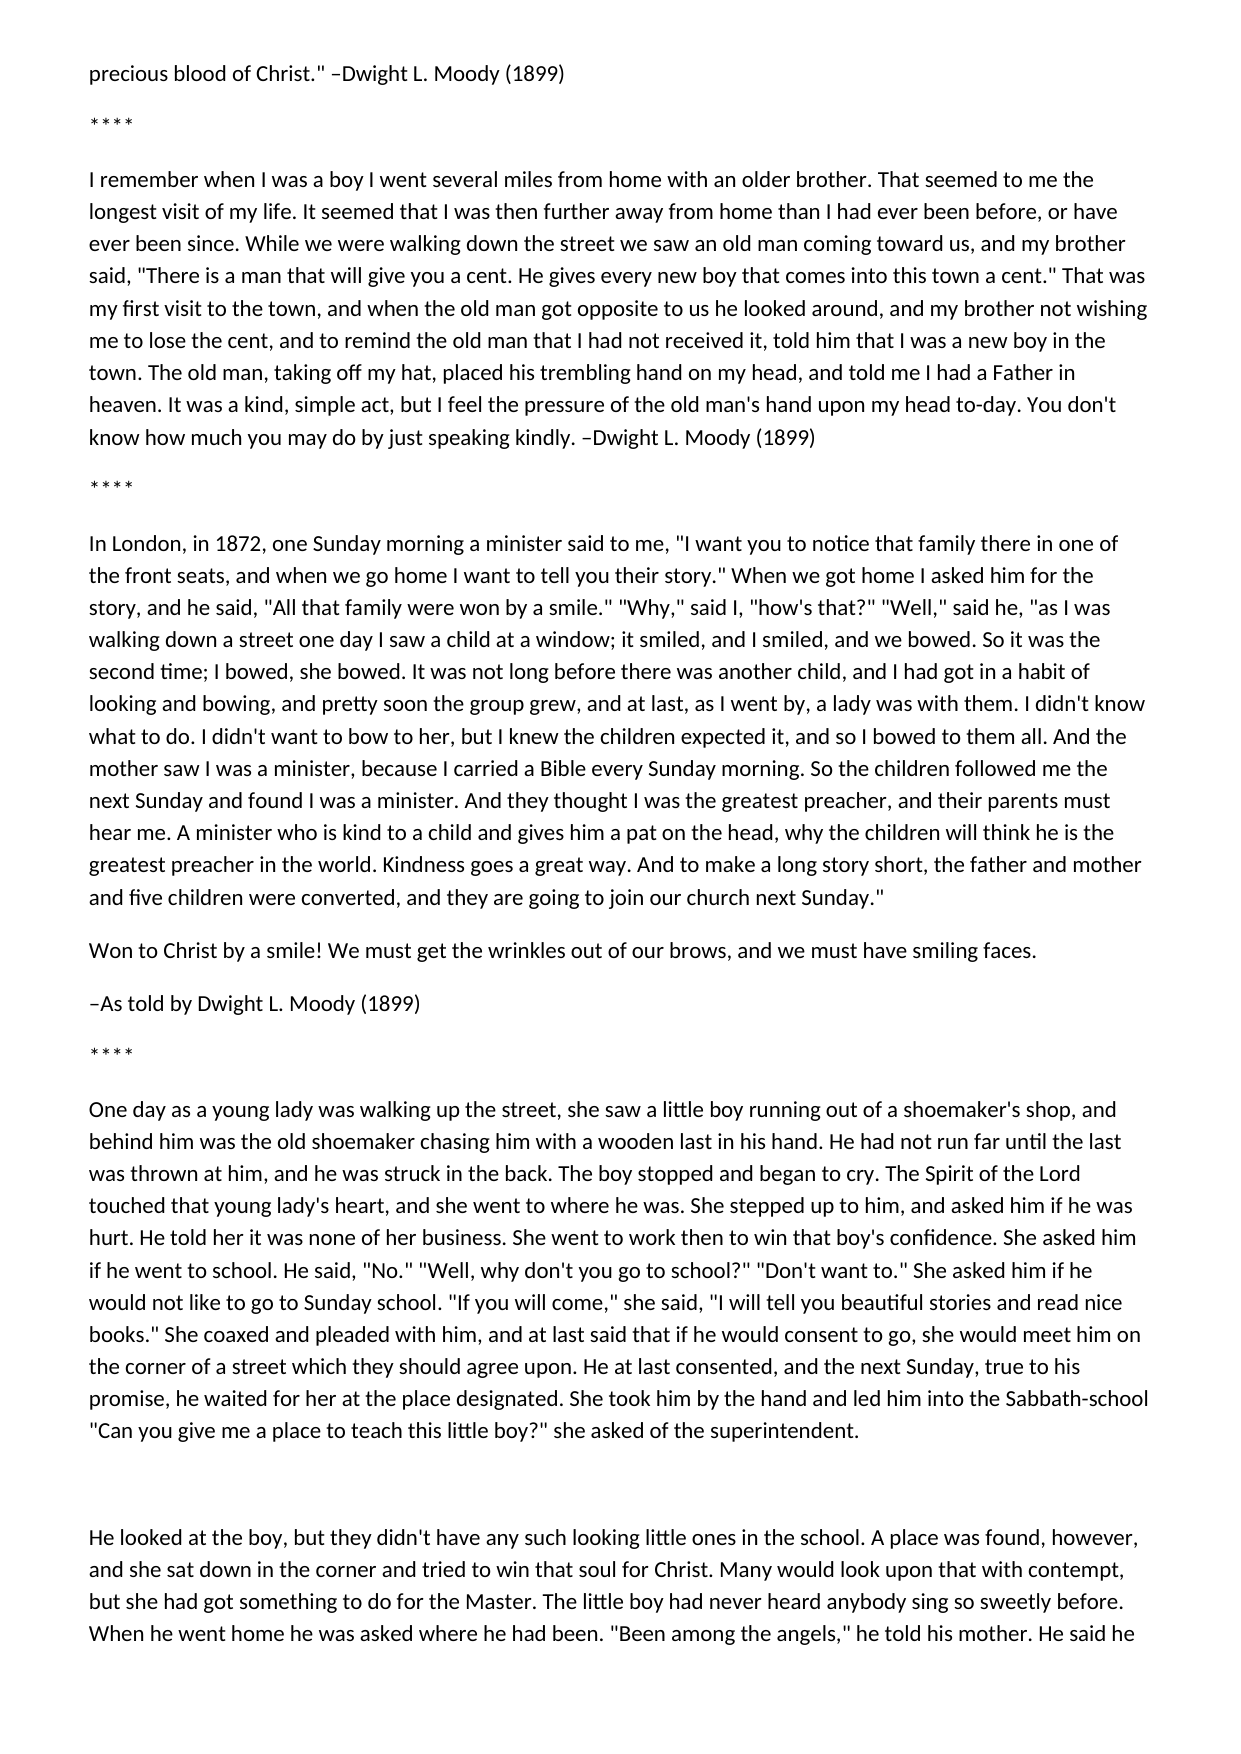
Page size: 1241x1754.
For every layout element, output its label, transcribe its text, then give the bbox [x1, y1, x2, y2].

text Won to Christ by a smile! We must get the wrinkles out of our brows, and we must have smiling faces. [89, 936, 1152, 964]
text One day as a young lady was walking up the street, she saw a little boy running out of a shoemaker's shop, and behind him was the old shoemaker chasing him with a wooden last in his hand. He had not run far until the last was thrown at him, and he was struck in the back. The boy stopped and began to cry. The Spirit of the Lord touched that young lady's heart, and she went to where he was. She stepped up to him, and asked him if he was hurt. He told her it was none of her business. She went to work then to win that boy's confidence. She asked him if he went to school. He said, "No." "Well, why don't you go to school?" "Don't want to." She asked him if he would not like to go to Sunday school. "If you will come," she said, "I will tell you beautiful stories and read nice books." She coaxed and pleaded with him, and at last said that if he would consent to go, she would meet him on the corner of a street which they should agree upon. He at last consented, and the next Sunday, true to his promise, he waited for her at the place designated. She took him by the hand and led him into the Sabbath-school "Can you give me a place to teach this little boy?" she asked of the superintendent. [89, 1095, 1152, 1445]
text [89, 59, 1152, 87]
text In London, in 1872, one Sunday morning a minister said to me, "I want you to notice that family there in one of the front seats, and when we go home I want to tell you their story." When we got home I asked him for the story, and he said, "All that family were won by a smile." "Why," said I, "how's that?" "Well," said he, "as I was walking down a street one day I saw a child at a window; it smiled, and I smiled, and we bowed. So it was the second time; I bowed, she bowed. It was not long before there was another child, and I had got in a habit of looking and bowing, and pretty soon the group grew, and at last, as I went by, a lady was with them. I didn't know what to do. I didn't want to bow to her, but I knew the children expected it, and so I bowed to them all. And the mother saw I was a minister, because I carried a Bible every Sunday morning. So the children followed me the next Sunday and found I was a minister. And they thought I was the greatest preacher, and their parents must hear me. A minister who is kind to a child and gives him a pat on the head, why the children will think he is the greatest preacher in the world. Kindness goes a great way. And to make a long story short, the father and mother and five children were converted, and they are going to join our church next Sunday." [89, 529, 1152, 911]
text **** [89, 112, 1152, 140]
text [89, 1523, 1152, 1647]
text –As told by Dwight L. Moody (1899) [89, 989, 1152, 1017]
text I remember when I was a boy I went several miles from home with an older brother. That seemed to me the longest visit of my life. It seemed that I was then further away from home than I had ever been before, or have ever been since. While we were walking down the street we saw an old man coming toward us, and my brother said, "There is a man that will give you a cent. He gives every new boy that comes into this town a cent." That was my first visit to the town, and when the old man got opposite to us he looked around, and my brother not wishing me to lose the cent, and to remind the old man that I had not received it, told him that I was a new boy in the town. The old man, taking off my hat, placed his trembling hand on my head, and told me I had a Father in heaven. It was a kind, simple act, but I feel the pressure of the old man's hand upon my head to-day. You don't know how much you may do by just speaking kindly. –Dwight L. Moody (1899) [89, 165, 1152, 451]
text **** [89, 476, 1152, 504]
text **** [89, 1042, 1152, 1070]
